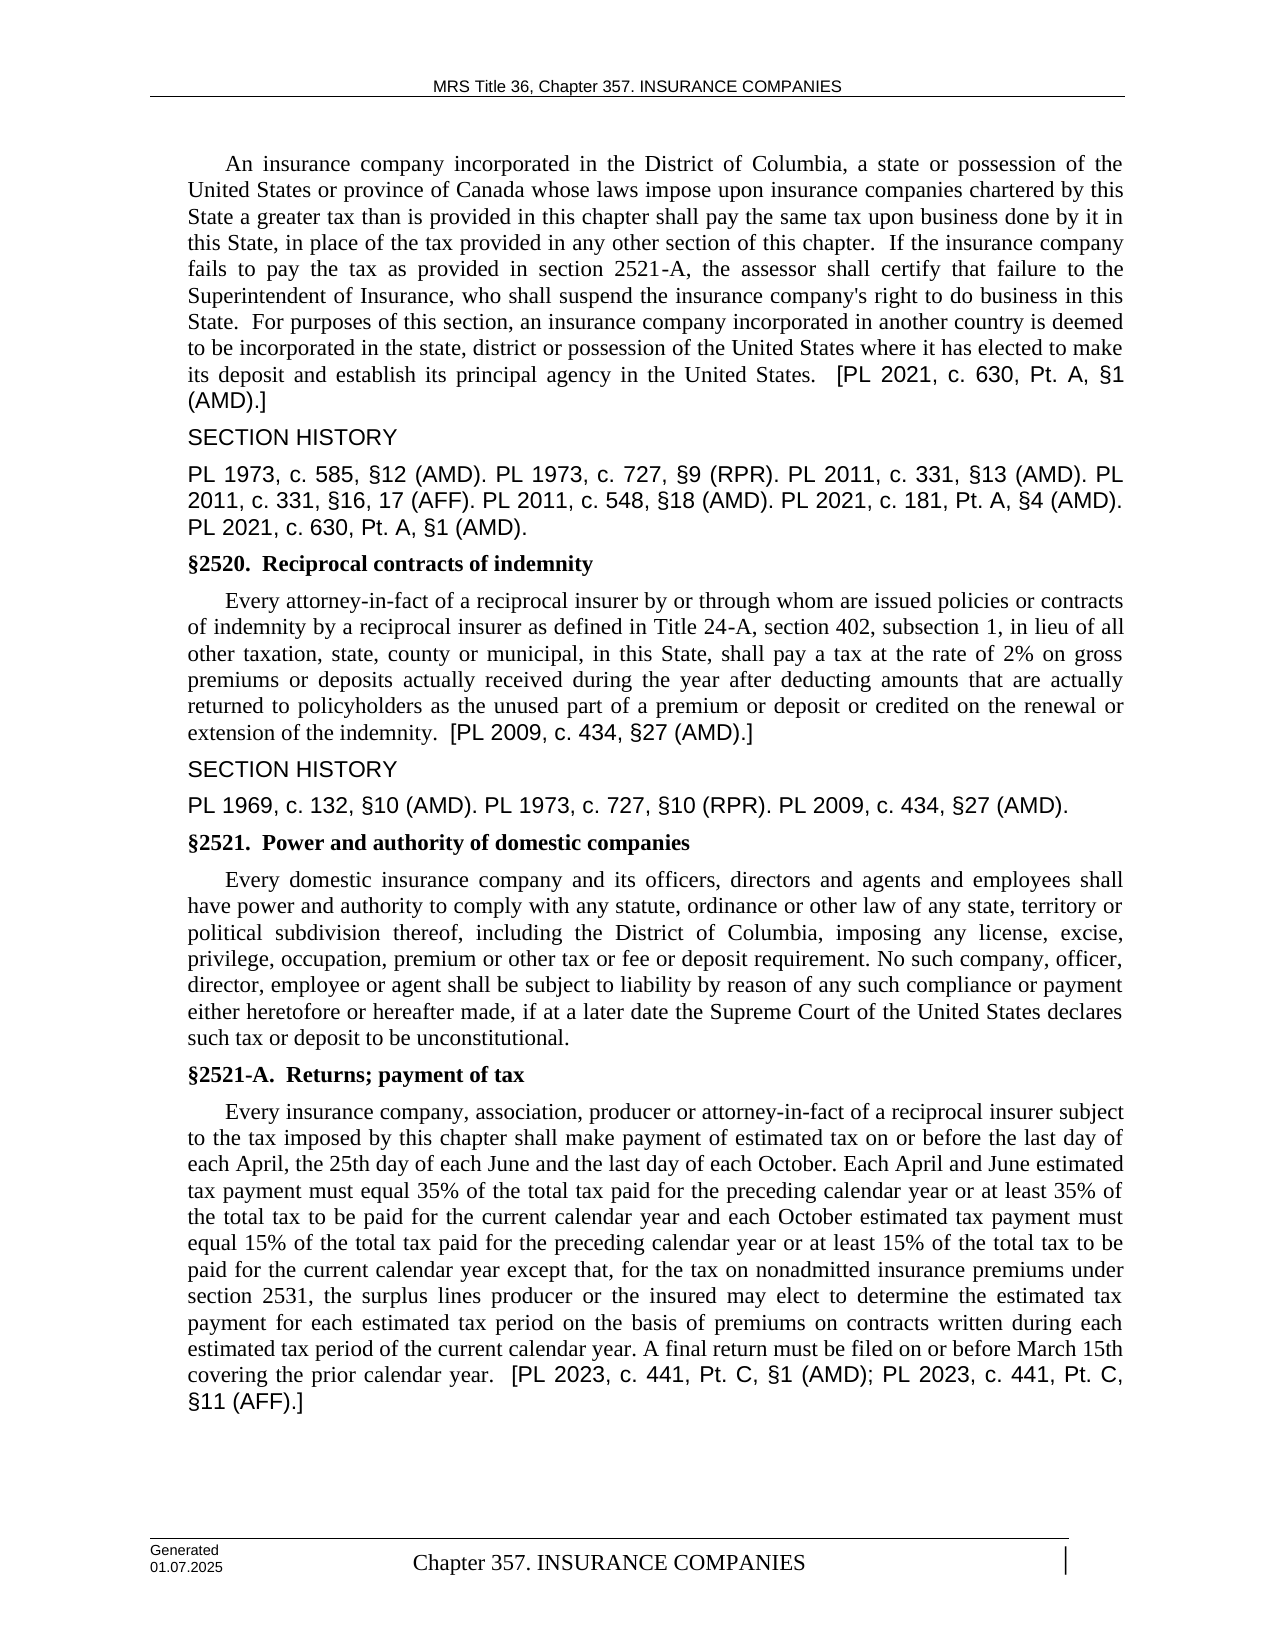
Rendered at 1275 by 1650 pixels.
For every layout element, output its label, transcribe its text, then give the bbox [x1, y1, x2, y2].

text SECTION HISTORY [187, 756, 1125, 782]
text §2520. Reciprocal contracts of indemnity [187, 550, 1125, 577]
text §2521. Power and authority of domestic companies [187, 829, 1125, 856]
text SECTION HISTORY [187, 424, 1125, 450]
text Every attorney-in-fact of a reciprocal insurer by or through whom are issued policies or contracts of indemnity by a reciprocal insurer as defined in Title 24‑A, section 402, subsection 1, in lieu of all other taxation, state, county or municipal, in this State, shall pay a tax at the rate of 2% on gross premiums or deposits actually received during the year after deducting amounts that are actually returned to policyholders as the unused part of a premium or deposit or credited on the renewal or extension of the indemnity. [PL 2009, c. 434, §27 (AMD).] [187, 587, 1125, 745]
text Every domestic insurance company and its officers, directors and agents and employees shall have power and authority to comply with any statute, ordinance or other law of any state, territory or political subdivision thereof, including the District of Columbia, imposing any license, excise, privilege, occupation, premium or other tax or fee or deposit requirement. No such company, officer, director, employee or agent shall be subject to liability by reason of any such compliance or payment either heretofore or hereafter made, if at a later date the Supreme Court of the United States declares such tax or deposit to be unconstitutional. [187, 866, 1125, 1051]
text PL 1973, c. 585, §12 (AMD). PL 1973, c. 727, §9 (RPR). PL 2011, c. 331, §13 (AMD). PL 2011, c. 331, §16, 17 (AFF). PL 2011, c. 548, §18 (AMD). PL 2021, c. 181, Pt. A, §4 (AMD). PL 2021, c. 630, Pt. A, §1 (AMD). [187, 461, 1125, 540]
text PL 1969, c. 132, §10 (AMD). PL 1973, c. 727, §10 (RPR). PL 2009, c. 434, §27 (AMD). [187, 792, 1125, 819]
text Every insurance company, association, producer or attorney-in-fact of a reciprocal insurer subject to the tax imposed by this chapter shall make payment of estimated tax on or before the last day of each April, the 25th day of each June and the last day of each October. Each April and June estimated tax payment must equal 35% of the total tax paid for the preceding calendar year or at least 35% of the total tax to be paid for the current calendar year and each October estimated tax payment must equal 15% of the total tax paid for the preceding calendar year or at least 15% of the total tax to be paid for the current calendar year except that, for the tax on nonadmitted insurance premiums under section 2531, the surplus lines producer or the insured may elect to determine the estimated tax payment for each estimated tax period on the basis of premiums on contracts written during each estimated tax period of the current calendar year. A final return must be filed on or before March 15th covering the prior calendar year. [PL 2023, c. 441, Pt. C, §1 (AMD); PL 2023, c. 441, Pt. C, §11 (AFF).] [187, 1098, 1125, 1414]
text An insurance company incorporated in the District of Columbia, a state or possession of the United States or province of Canada whose laws impose upon insurance companies chartered by this State a greater tax than is provided in this chapter shall pay the same tax upon business done by it in this State, in place of the tax provided in any other section of this chapter. If the insurance company fails to pay the tax as provided in section 2521‑A, the assessor shall certify that failure to the Superintendent of Insurance, who shall suspend the insurance company's right to do business in this State. For purposes of this section, an insurance company incorporated in another country is deemed to be incorporated in the state, district or possession of the United States where it has elected to make its deposit and establish its principal agency in the United States. [PL 2021, c. 630, Pt. A, §1 (AMD).] [187, 150, 1125, 414]
text §2521-A. Returns; payment of tax [187, 1061, 1125, 1087]
